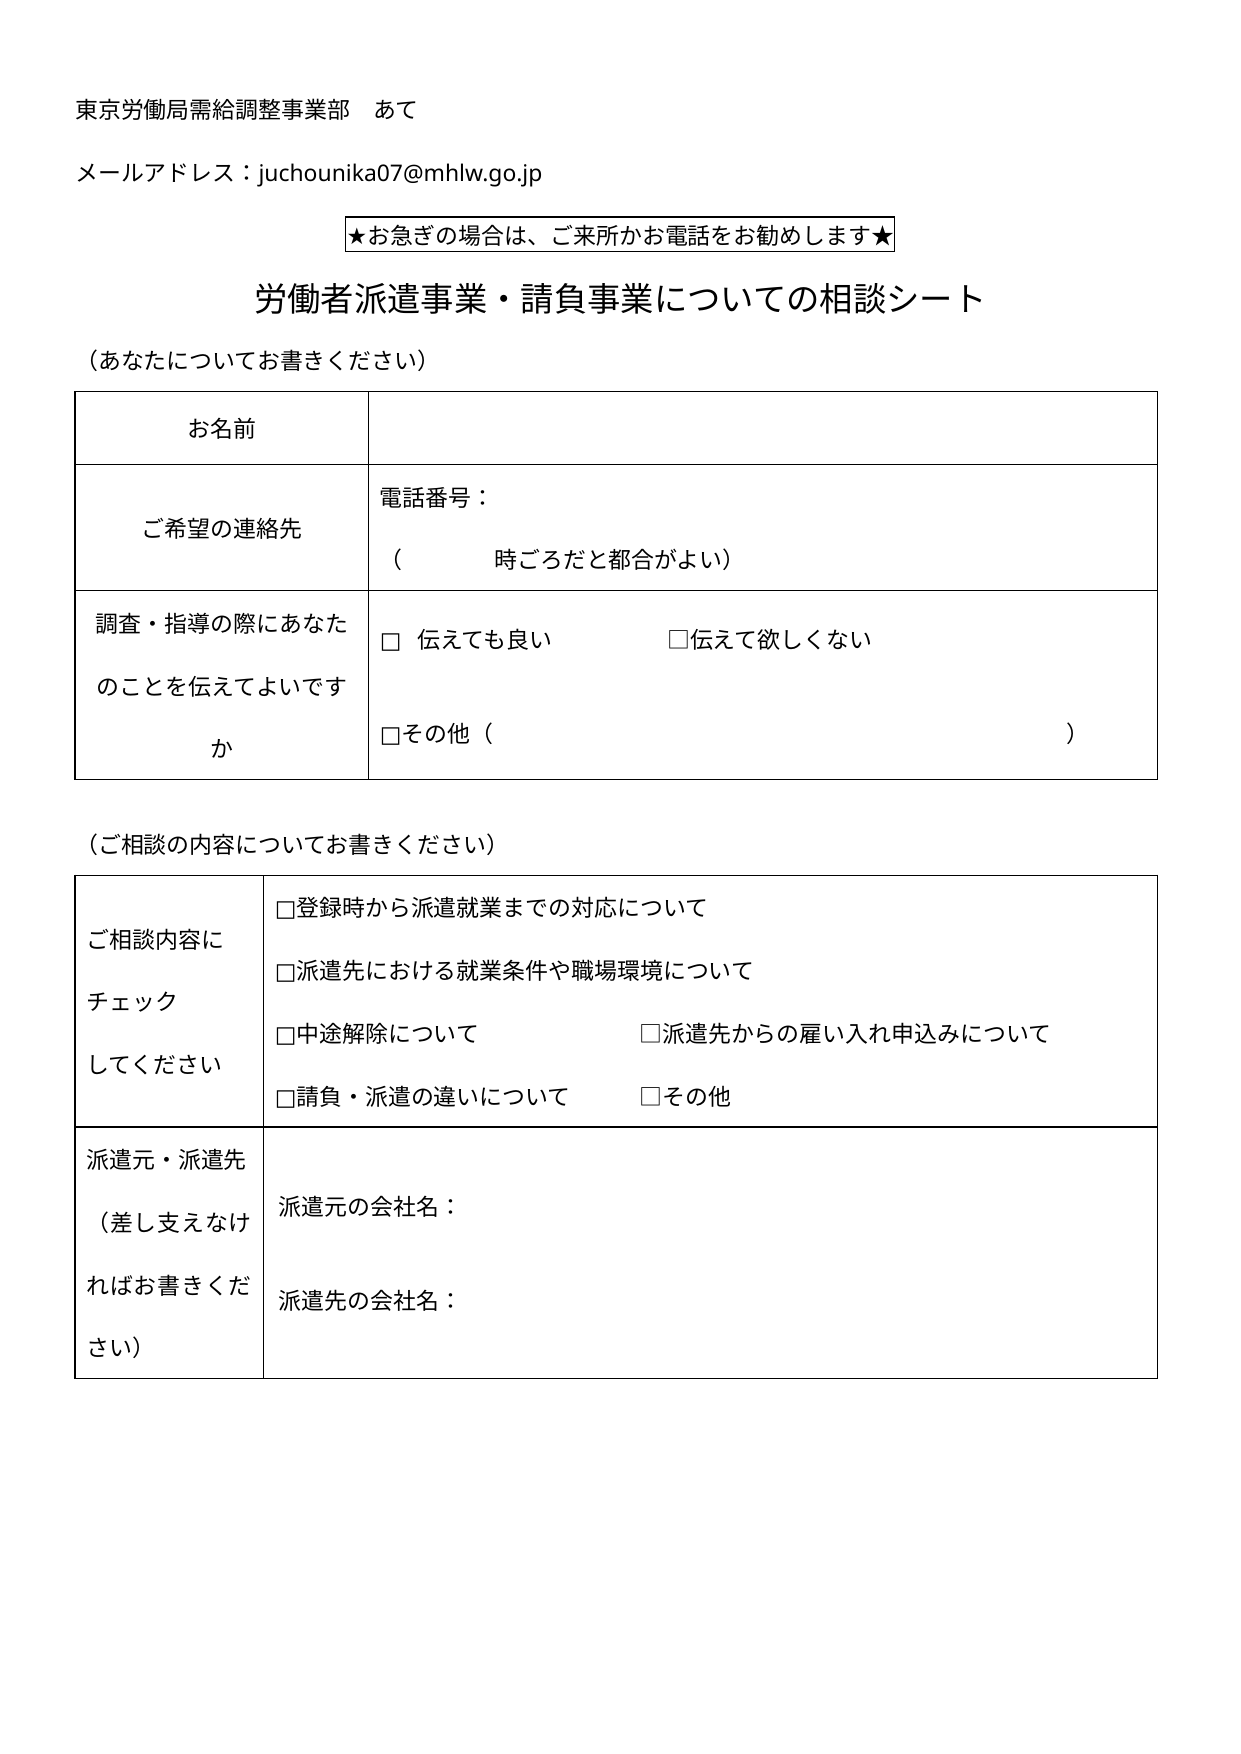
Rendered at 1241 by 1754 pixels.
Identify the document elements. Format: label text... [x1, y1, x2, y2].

table_cell 電話番号： （ 時ごろだと都合がよい） [369, 465, 1157, 590]
table_header [369, 392, 1157, 464]
table_cell 派遣元・派遣先 （差し支えなければお書きください） [76, 1128, 263, 1378]
table_cell 伝えても良い □伝えて欲しくない □その他（ ） [369, 591, 1157, 779]
table_cell 派遣元の会社名： 派遣先の会社名： [264, 1128, 1157, 1378]
text （ご相談の内容についてお書きください） [75, 812, 1165, 874]
table_cell 調査・指導の際にあなたのことを伝えてよいですか [76, 591, 368, 779]
text ★お急ぎの場合は、ご来所かお電話をお勧めします★ [75, 203, 1165, 266]
text 労働者派遣事業・請負事業についての相談シート [75, 266, 1165, 328]
table_header お名前 [76, 392, 368, 464]
table_header ご相談内容に チェック してください [76, 876, 263, 1126]
table_header □登録時から派遣就業までの対応について □派遣先における就業条件や職場環境について □中途解除について □派遣先からの雇い入れ申込みについて □請負・派遣の違いについて □その他 [264, 876, 1157, 1126]
table_cell ご希望の連絡先 [76, 465, 368, 590]
text 東京労働局需給調整事業部 あて [75, 77, 1165, 140]
text （あなたについてお書きください） [75, 328, 1165, 391]
text メールアドレス：juchounika07@mhlw.go.jp [75, 140, 1165, 203]
